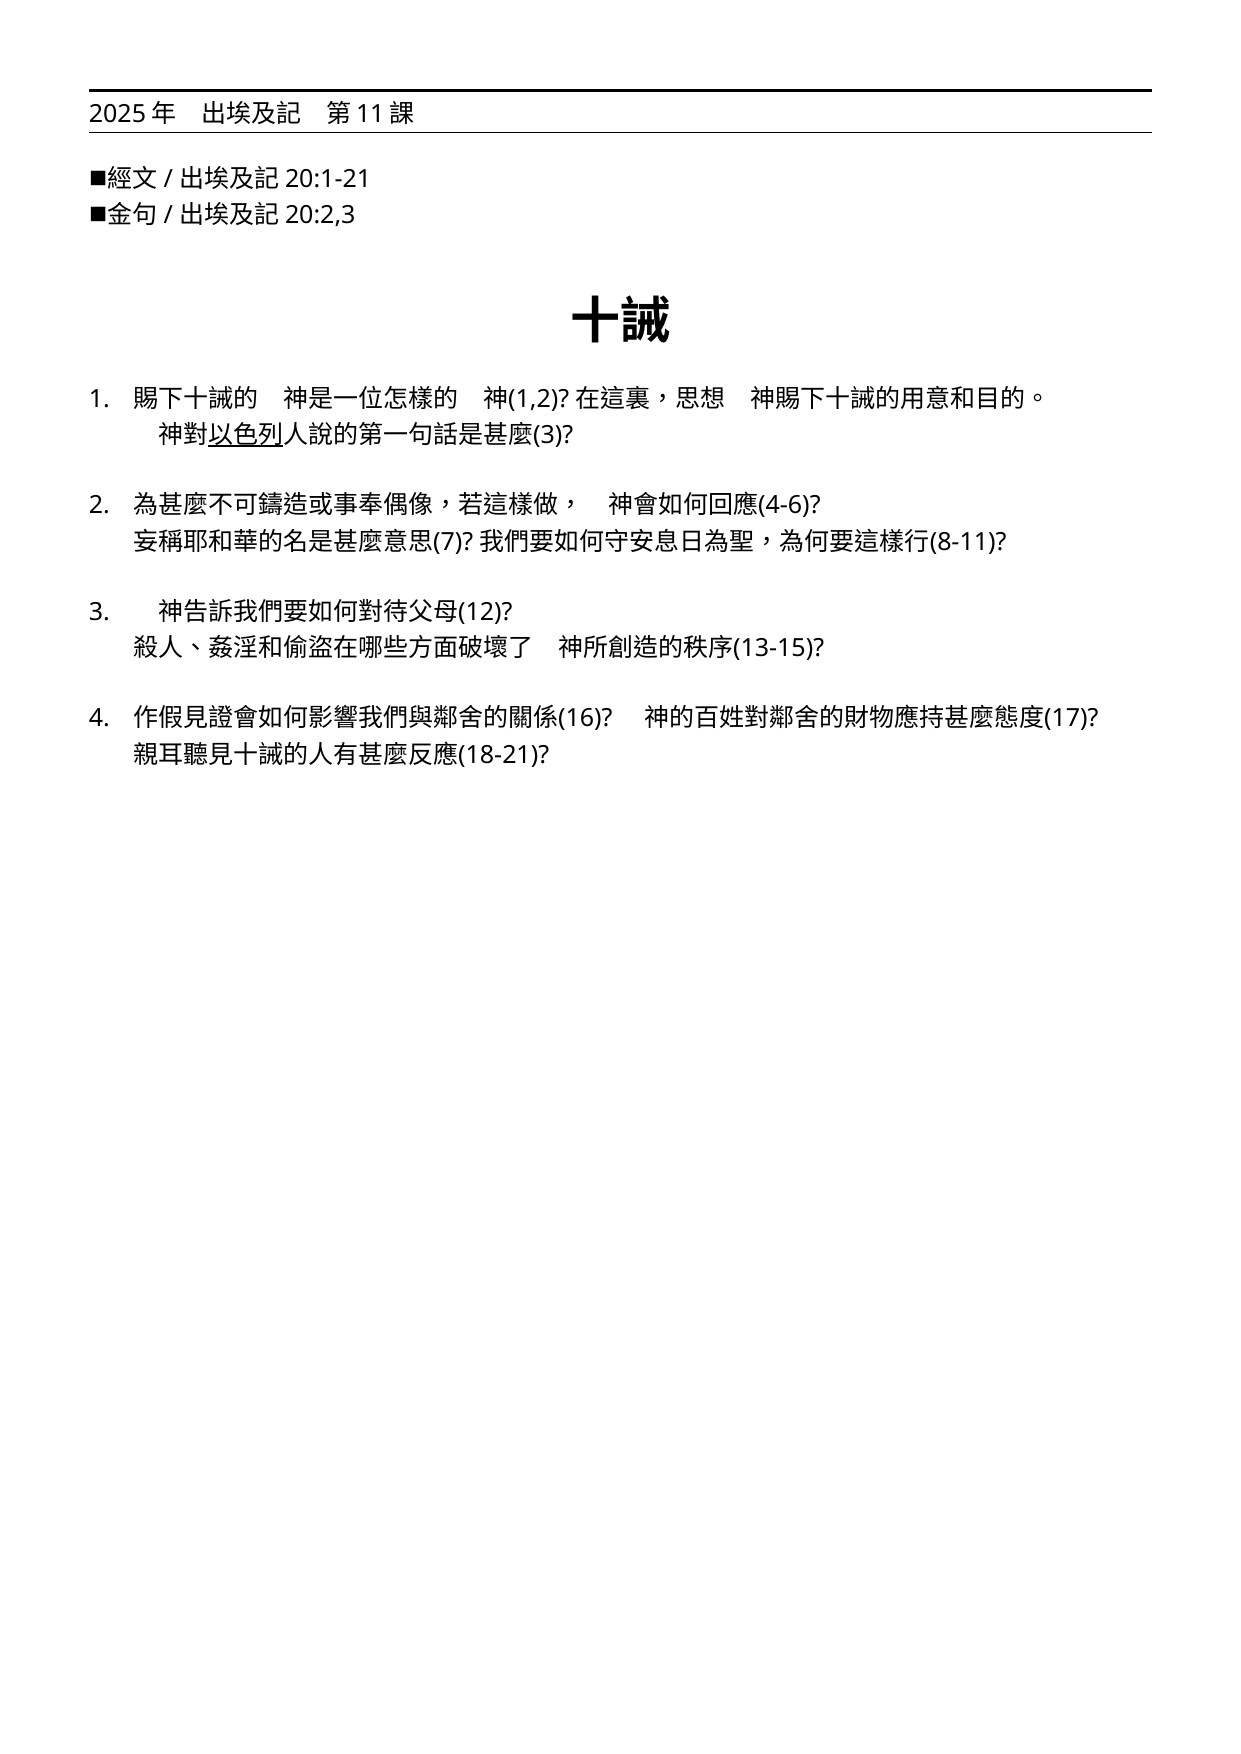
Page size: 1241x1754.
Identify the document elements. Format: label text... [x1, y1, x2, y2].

text 為甚麼不可鑄造或事奉偶像，若這樣做， 神會如何回應(4-6)? 妄稱耶和華的名是甚麼意思(7)? 我們要如何守安息日為聖，為何要這樣行(8-11)? [89, 485, 1152, 557]
text 神告訴我們要如何對待父母(12)? 殺人、姦淫和偷盜在哪些方面破壞了 神所創造的秩序(13-15)? [89, 591, 1152, 664]
text 作假見證會如何影響我們與鄰舍的關係(16)? 神的百姓對鄰舍的財物應持甚麼態度(17)? 親耳聽見十誡的人有甚麼反應(18-21)? [89, 698, 1152, 770]
text 2025年 出埃及記 第11課 [89, 92, 1152, 132]
text 賜下十誡的 神是一位怎樣的 神(1,2)? 在這裏，思想 神賜下十誡的用意和目的。 神對以色列人說的第一句話是甚麼(3)? [89, 378, 1152, 451]
text 經文 / 出埃及記 20:1-21 金句 / 出埃及記 20:2,3 [89, 158, 1152, 231]
subtitle 十誡 [89, 281, 1152, 353]
